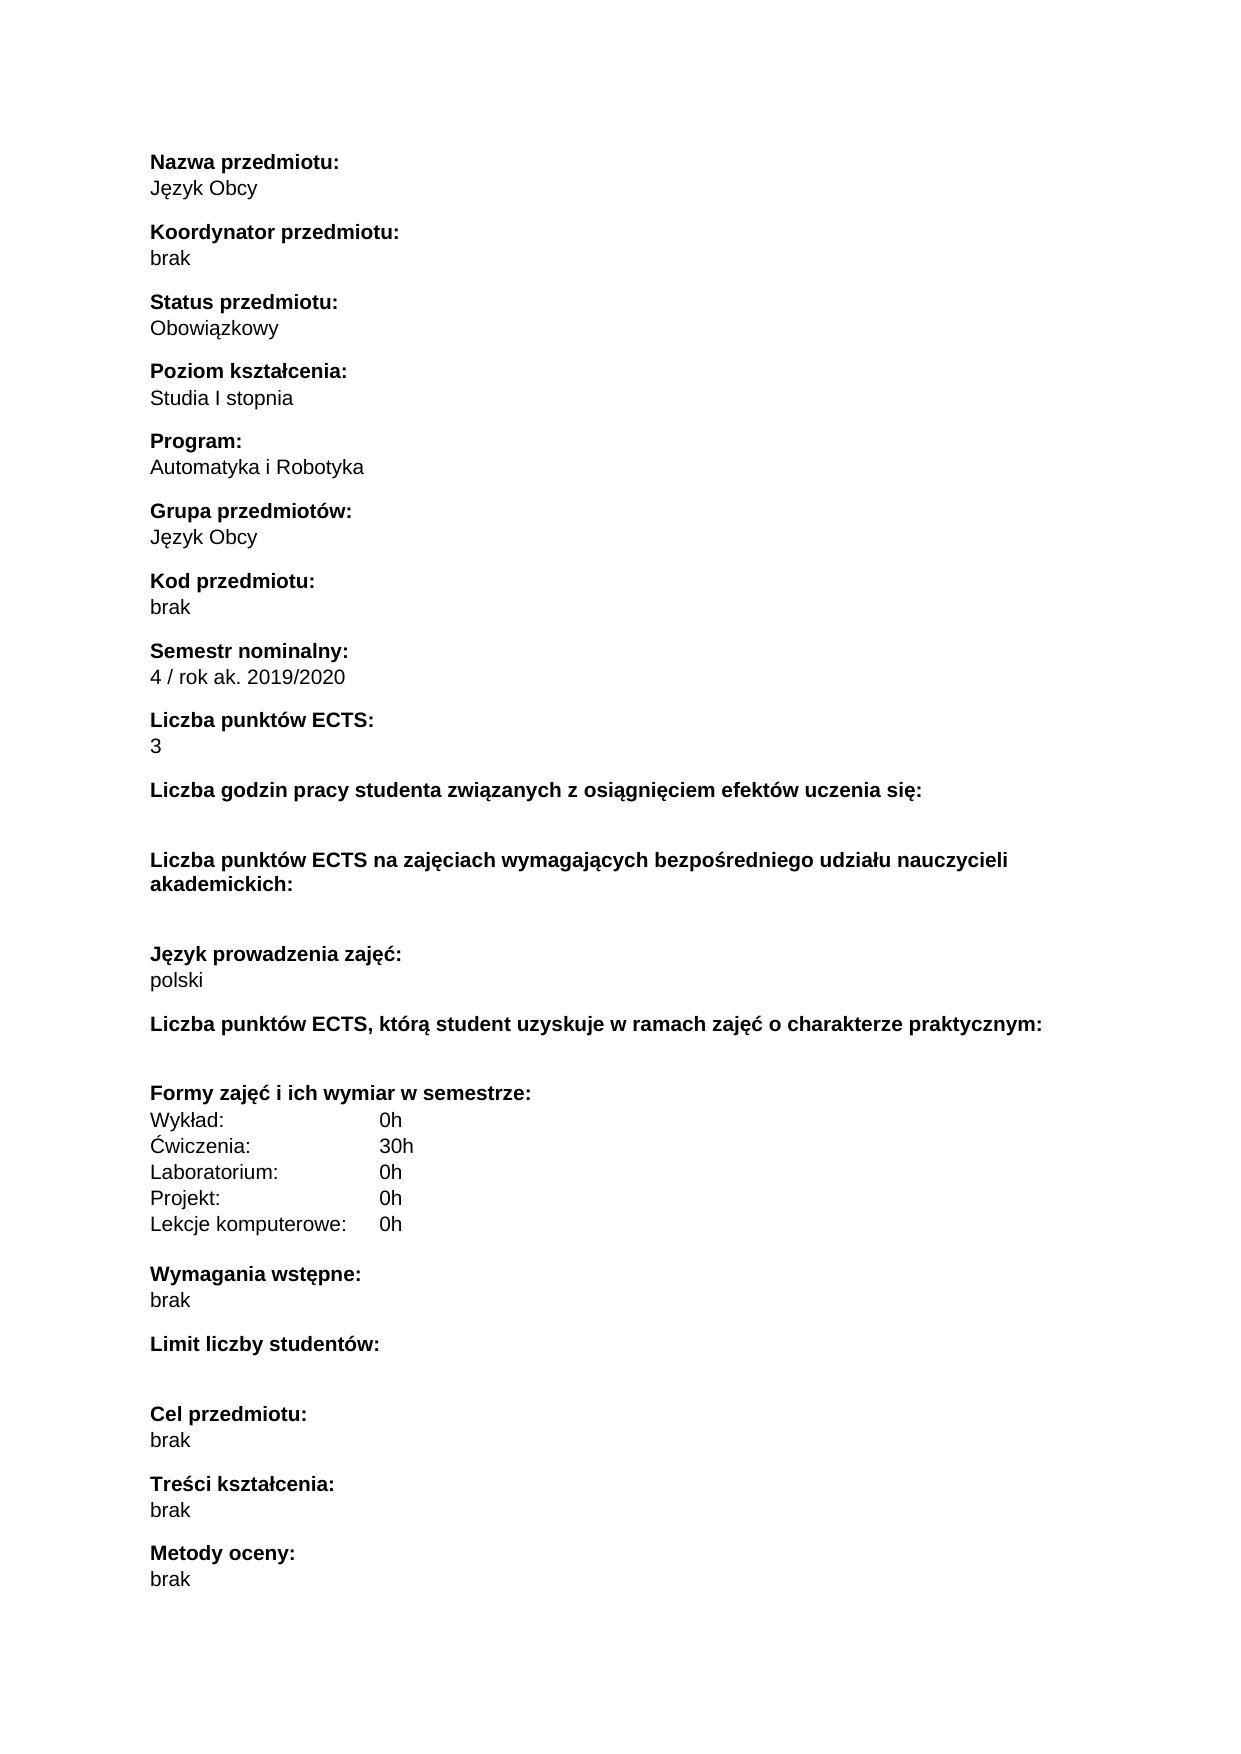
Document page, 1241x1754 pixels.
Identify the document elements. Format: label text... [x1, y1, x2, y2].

text Automatyka i Robotyka [150, 455, 1090, 479]
table_cell Laboratorium: [140, 1160, 367, 1184]
text Język Obcy [150, 176, 1090, 200]
text Język Obcy [150, 525, 1090, 549]
table_cell 0h [369, 1158, 597, 1184]
text Nazwa przedmiotu: [150, 150, 1090, 174]
text Treści kształcenia: [150, 1471, 1090, 1495]
text Metody oceny: [150, 1541, 1090, 1565]
text Liczba punktów ECTS na zajęciach wymagających bezpośredniego udziału nauczycieli akademickich: [150, 848, 1090, 896]
text Semestr nominalny: [150, 638, 1090, 662]
text Język prowadzenia zajęć: [150, 942, 1090, 966]
text Kod przedmiotu: [150, 569, 1090, 593]
text Status przedmiotu: [150, 289, 1090, 313]
text Program: [150, 429, 1090, 453]
table_cell Ćwiczenia: [140, 1134, 367, 1158]
text Studia I stopnia [150, 385, 1090, 409]
text Liczba godzin pracy studenta związanych z osiągnięciem efektów uczenia się: [150, 778, 1090, 802]
text brak [150, 246, 1090, 270]
table_cell 0h [369, 1184, 597, 1210]
text Obowiązkowy [150, 316, 1090, 339]
text 3 [150, 734, 1090, 758]
text brak [150, 595, 1090, 619]
table_cell 0h [369, 1210, 597, 1236]
text 4 / rok ak. 2019/2020 [150, 664, 1090, 688]
table_header Wykład: [140, 1108, 367, 1132]
text Wymagania wstępne: [150, 1262, 1090, 1286]
table_cell Projekt: [140, 1186, 367, 1210]
text Poziom kształcenia: [150, 359, 1090, 383]
table_header 0h [369, 1108, 597, 1132]
text brak [150, 1497, 1090, 1521]
text brak [150, 1288, 1090, 1312]
text Formy zajęć i ich wymiar w semestrze: [150, 1081, 1090, 1105]
text Koordynator przedmiotu: [150, 220, 1090, 244]
text Liczba punktów ECTS, którą student uzyskuje w ramach zajęć o charakterze praktycznym: [150, 1011, 1090, 1035]
table_cell 30h [369, 1132, 597, 1158]
text Liczba punktów ECTS: [150, 708, 1090, 732]
text polski [150, 968, 1090, 992]
text Cel przedmiotu: [150, 1402, 1090, 1426]
table_cell Lekcje komputerowe: [140, 1212, 367, 1236]
text Limit liczby studentów: [150, 1332, 1090, 1356]
text brak [150, 1567, 1090, 1591]
text Grupa przedmiotów: [150, 499, 1090, 523]
text brak [150, 1428, 1090, 1452]
